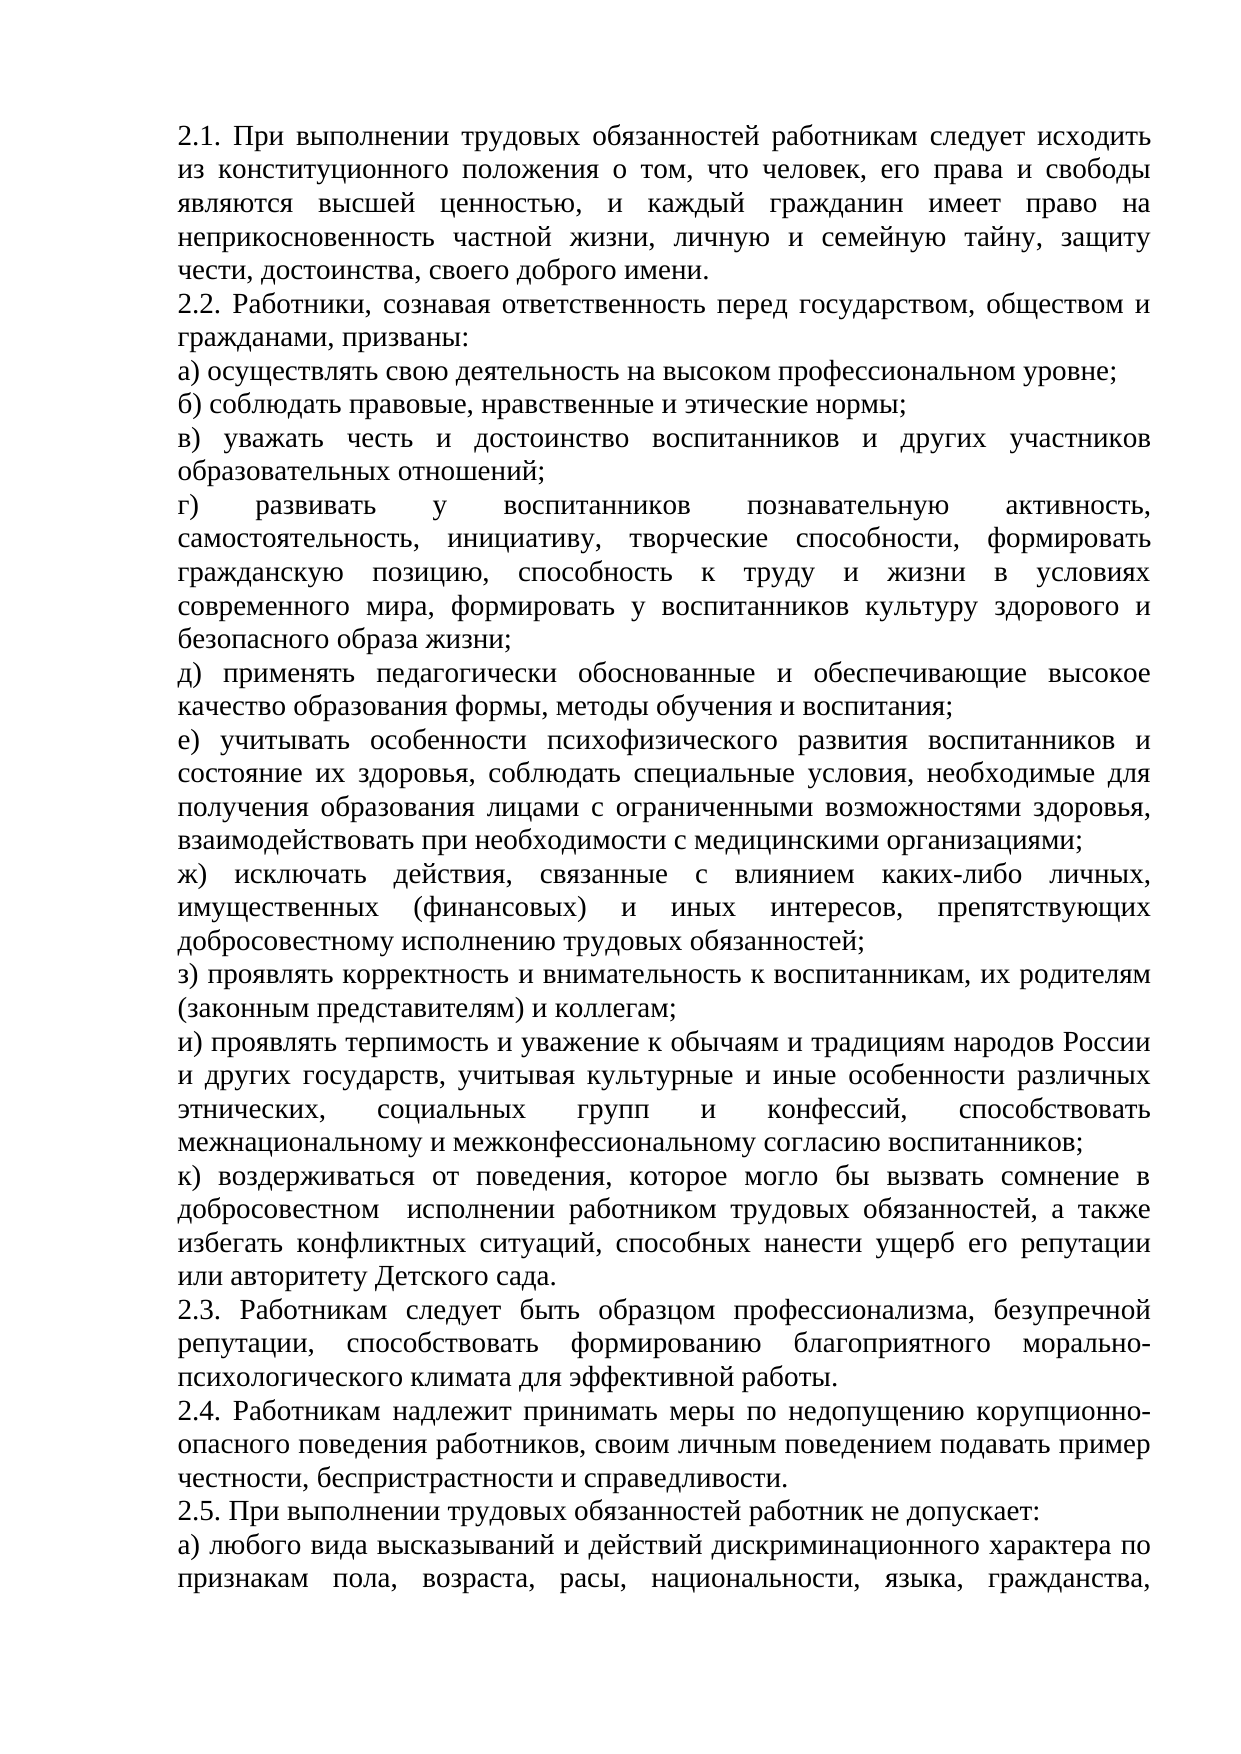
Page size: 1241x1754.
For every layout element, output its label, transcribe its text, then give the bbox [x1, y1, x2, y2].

text 2.5. При выполнении трудовых обязанностей работник не допускает: [177, 1493, 1152, 1527]
text и) проявлять терпимость и уважение к обычаям и традициям народов России и других государств, учитывая культурные и иные особенности различных этнических, социальных групп и конфессий, способствовать межнациональному и межконфессиональному согласию воспитанников; [177, 1024, 1152, 1158]
text 2.4. Работникам надлежит принимать меры по недопущению корупционно-опасного поведения работников, своим личным поведением подавать пример честности, беспристрастности и справедливости. [177, 1393, 1152, 1493]
text е) учитывать особенности психофизического развития воспитанников и состояние их здоровья, соблюдать специальные условия, необходимые для получения образования лицами с ограниченными возможностями здоровья, взаимодействовать при необходимости с медицинскими организациями; [177, 722, 1152, 856]
text к) воздерживаться от поведения, которое могло бы вызвать сомнение в добросовестном исполнении работником трудовых обязанностей, а также избегать конфликтных ситуаций, способных нанести ущерб его репутации или авторитету Детского сада. [177, 1158, 1152, 1292]
text в) уважать честь и достоинство воспитанников и других участников образовательных отношений; [177, 420, 1152, 487]
text 2.3. Работникам следует быть образцом профессионализма, безупречной репутации, способствовать формированию благоприятного морально-психологического климата для эффективной работы. [177, 1292, 1152, 1393]
text а) осуществлять свою деятельность на высоком профессиональном уровне; [177, 353, 1152, 386]
text д) применять педагогически обоснованные и обеспечивающие высокое качество образования формы, методы обучения и воспитания; [177, 655, 1152, 722]
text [177, 1527, 1152, 1594]
text ж) исключать действия, связанные с влиянием каких-либо личных, имущественных (финансовых) и иных интересов, препятствующих добросовестному исполнению трудовых обязанностей; [177, 856, 1152, 957]
text г) развивать у воспитанников познавательную активность, самостоятельность, инициативу, творческие способности, формировать гражданскую позицию, способность к труду и жизни в условиях современного мира, формировать у воспитанников культуру здорового и безопасного образа жизни; [177, 487, 1152, 655]
text з) проявлять корректность и внимательность к воспитанникам, их родителям (законным представителям) и коллегам; [177, 957, 1152, 1024]
text 2.2. Работники, сознавая ответственность перед государством, обществом и гражданами, призваны: [177, 286, 1152, 353]
text б) соблюдать правовые, нравственные и этические нормы; [177, 386, 1152, 420]
text 2.1. При выполнении трудовых обязанностей работникам следует исходить из конституционного положения о том, что человек, его права и свободы являются высшей ценностью, и каждый гражданин имеет право на неприкосновенность частной жизни, личную и семейную тайну, защиту чести, достоинства, своего доброго имени. [177, 118, 1152, 286]
